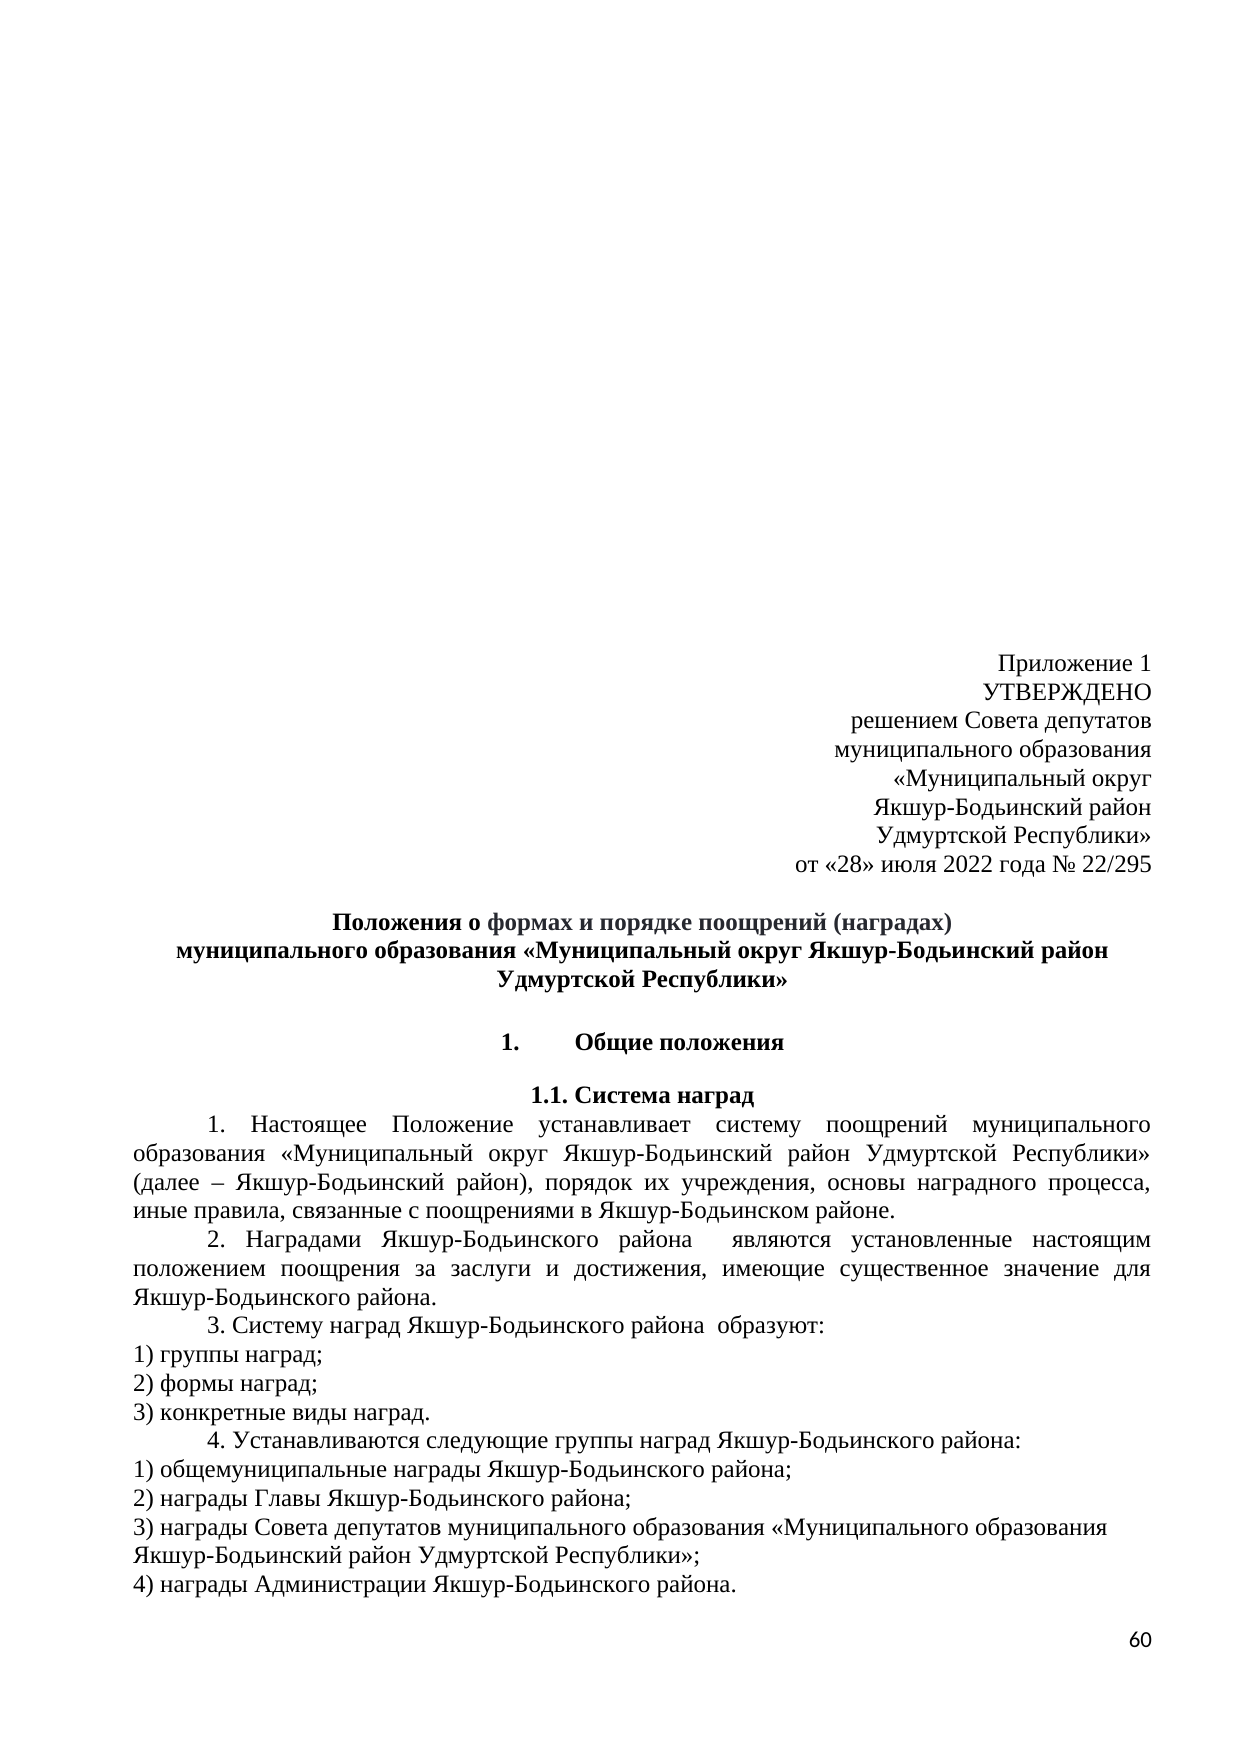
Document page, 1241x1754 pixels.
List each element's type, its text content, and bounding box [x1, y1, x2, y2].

text Положения о формах и порядке поощрений (наградах) [133, 907, 1152, 936]
text муниципального образования «Муниципальный округ Якшур-Бодьинский район Удмуртской Республики» [133, 936, 1152, 993]
text 4) награды Администрации Якшур-Бодьинского района. [133, 1569, 1152, 1598]
text 4. Устанавливаются следующие группы наград Якшур-Бодьинского района: [133, 1426, 1152, 1454]
text 2) награды Главы Якшур-Бодьинского района; [133, 1483, 1152, 1512]
text 3. Систему наград Якшур-Бодьинского района образуют: [133, 1311, 1152, 1339]
text УТВЕРЖДЕНО [133, 677, 1152, 706]
text решением Совета депутатов [133, 706, 1152, 734]
text 3) награды Совета депутатов муниципального образования «Муниципального образования Якшур-Бодьинский район Удмуртской Республики»; [133, 1512, 1152, 1569]
text муниципального образования [133, 734, 1152, 763]
text 1) группы наград; [133, 1339, 1152, 1368]
text Якшур-Бодьинский район [133, 792, 1152, 821]
text 2) формы наград; [133, 1368, 1152, 1397]
text 1. Настоящее Положение устанавливает систему поощрений муниципального образования «Муниципальный округ Якшур-Бодьинский район Удмуртской Республики» (далее – Якшур-Бодьинский район), порядок их учреждения, основы наградного процесса, иные правила, связанные с поощрениями в Якшур-Бодьинском районе. [133, 1109, 1152, 1224]
list Общие положения [133, 1027, 1152, 1055]
text 1) общемуниципальные награды Якшур-Бодьинского района; [133, 1454, 1152, 1483]
text от «28» июля 2022 года № 22/295 [133, 849, 1152, 878]
text Удмуртской Республики» [133, 821, 1152, 849]
text Приложение 1 [133, 648, 1152, 677]
text 2. Наградами Якшур-Бодьинского района являются установленные настоящим положением поощрения за заслуги и достижения, имеющие существенное значение для Якшур-Бодьинского района. [133, 1224, 1152, 1311]
text «Муниципальный округ [133, 763, 1152, 792]
text 3) конкретные виды наград. [133, 1397, 1152, 1426]
text 1.1. Система наград [133, 1081, 1152, 1109]
